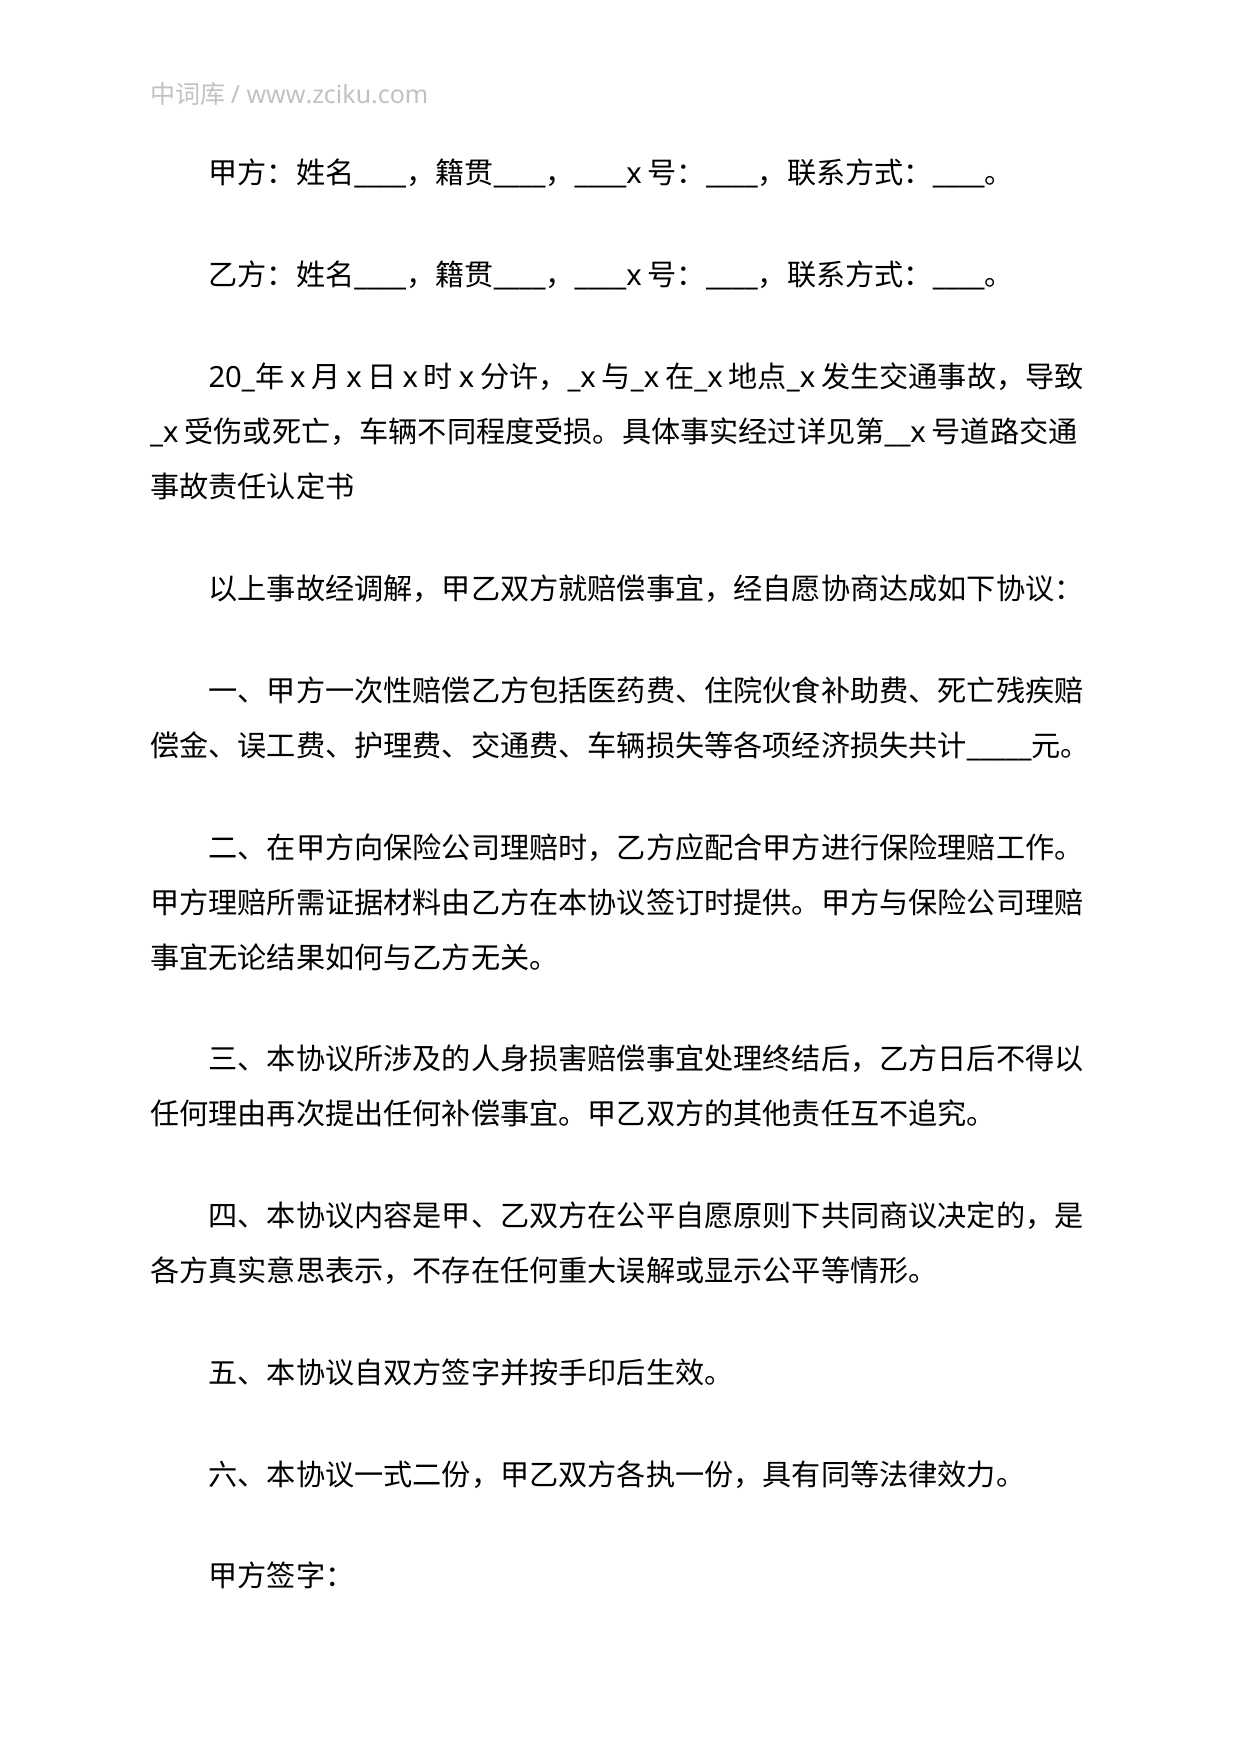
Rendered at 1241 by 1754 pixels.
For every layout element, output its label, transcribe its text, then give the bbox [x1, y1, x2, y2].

text 甲方：姓名____，籍贯____，____x号：____，联系方式：____。 [150, 150, 1090, 192]
text 一、甲方一次性赔偿乙方包括医药费、住院伙食补助费、死亡残疾赔偿金、误工费、护理费、交通费、车辆损失等各项经济损失共计_____元。 [150, 667, 1090, 765]
text 20_年x月x日x时x分许，_x与_x在_x地点_x发生交通事故，导致_x受伤或死亡，车辆不同程度受损。具体事实经过详见第__x号道路交通事故责任认定书 [150, 354, 1090, 506]
text 乙方：姓名____，籍贯____，____x号：____，联系方式：____。 [150, 252, 1090, 294]
text 四、本协议内容是甲、乙双方在公平自愿原则下共同商议决定的，是各方真实意思表示，不存在任何重大误解或显示公平等情形。 [150, 1193, 1090, 1290]
text 甲方签字： [150, 1553, 1090, 1595]
text 五、本协议自双方签字并按手印后生效。 [150, 1349, 1090, 1392]
text 以上事故经调解，甲乙双方就赔偿事宜，经自愿协商达成如下协议： [150, 566, 1090, 608]
text 三、本协议所涉及的人身损害赔偿事宜处理终结后，乙方日后不得以任何理由再次提出任何补偿事宜。甲乙双方的其他责任互不追究。 [150, 1036, 1090, 1133]
text 二、在甲方向保险公司理赔时，乙方应配合甲方进行保险理赔工作。甲方理赔所需证据材料由乙方在本协议签订时提供。甲方与保险公司理赔事宜无论结果如何与乙方无关。 [150, 824, 1090, 976]
text 六、本协议一式二份，甲乙双方各执一份，具有同等法律效力。 [150, 1451, 1090, 1493]
